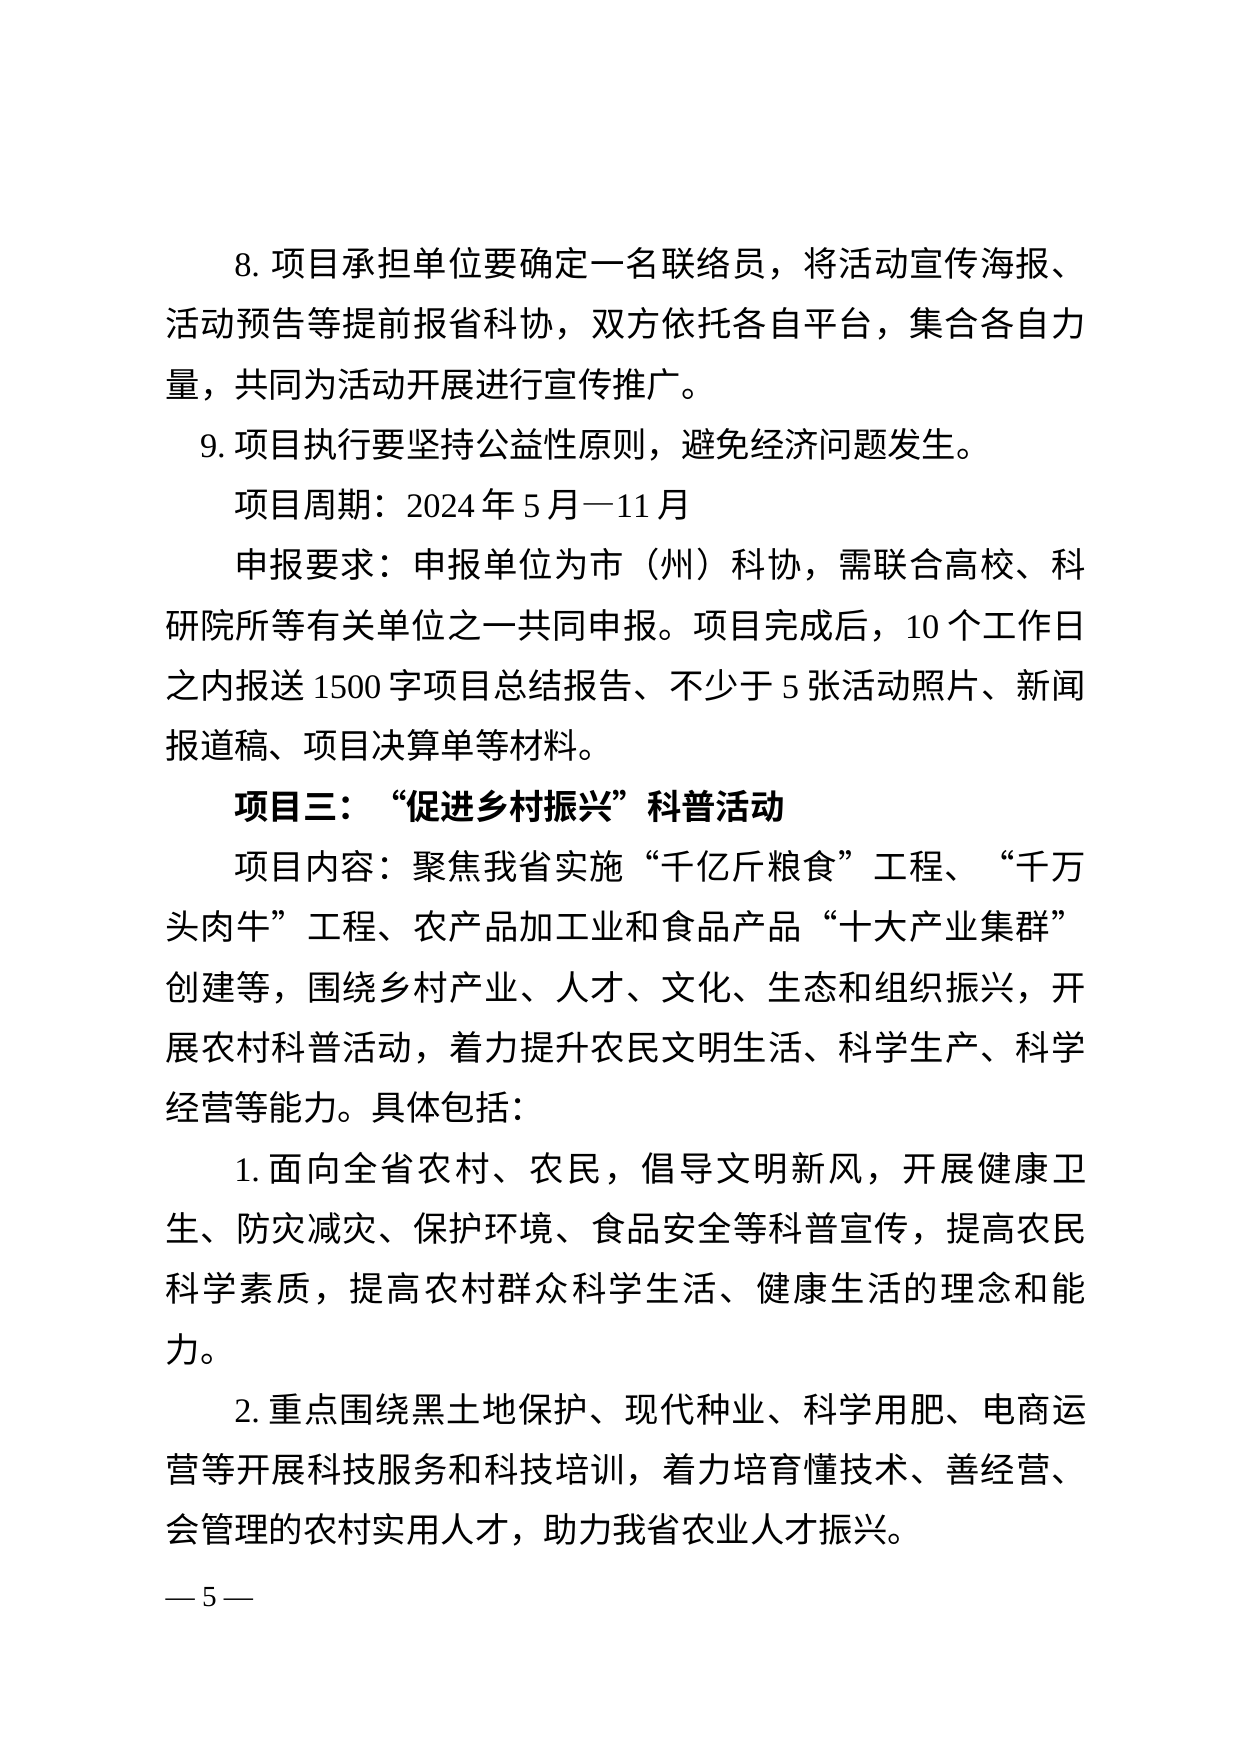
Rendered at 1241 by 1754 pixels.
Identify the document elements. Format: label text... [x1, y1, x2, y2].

list 重点围绕黑土地保护、现代种业、科学用肥、电商运营等开展科技服务和科技培训，着力培育懂技术、善经营、会管理的农村实用人才，助力我省农业人才振兴。 [165, 1377, 1087, 1558]
list 面向全省农村、农民，倡导文明新风，开展健康卫生、防灾减灾、保护环境、食品安全等科普宣传，提高农民科学素质，提高农村群众科学生活、健康生活的理念和能力。 [165, 1136, 1087, 1377]
text 项目三：“促进乡村振兴”科普活动 [165, 774, 1087, 834]
text 项目内容：聚焦我省实施“千亿斤粮食”工程、“千万头肉牛”工程、农产品加工业和食品产品“十大产业集群”创建等，围绕乡村产业、人才、文化、生态和组织振兴，开展农村科普活动，着力提升农民文明生活、科学生产、科学经营等能力。具体包括： [165, 834, 1087, 1136]
text 项目周期：2024年5月—11月 [165, 472, 1087, 533]
list 9. 项目执行要坚持公益性原则，避免经济问题发生。 [165, 412, 1087, 472]
text 8. 项目承担单位要确定一名联络员，将活动宣传海报、活动预告等提前报省科协，双方依托各自平台，集合各自力量，共同为活动开展进行宣传推广。 [165, 231, 1087, 412]
text 申报要求：申报单位为市（州）科协，需联合高校、科研院所等有关单位之一共同申报。项目完成后，10个工作日之内报送1500字项目总结报告、不少于5张活动照片、新闻报道稿、项目决算单等材料。 [165, 533, 1087, 774]
